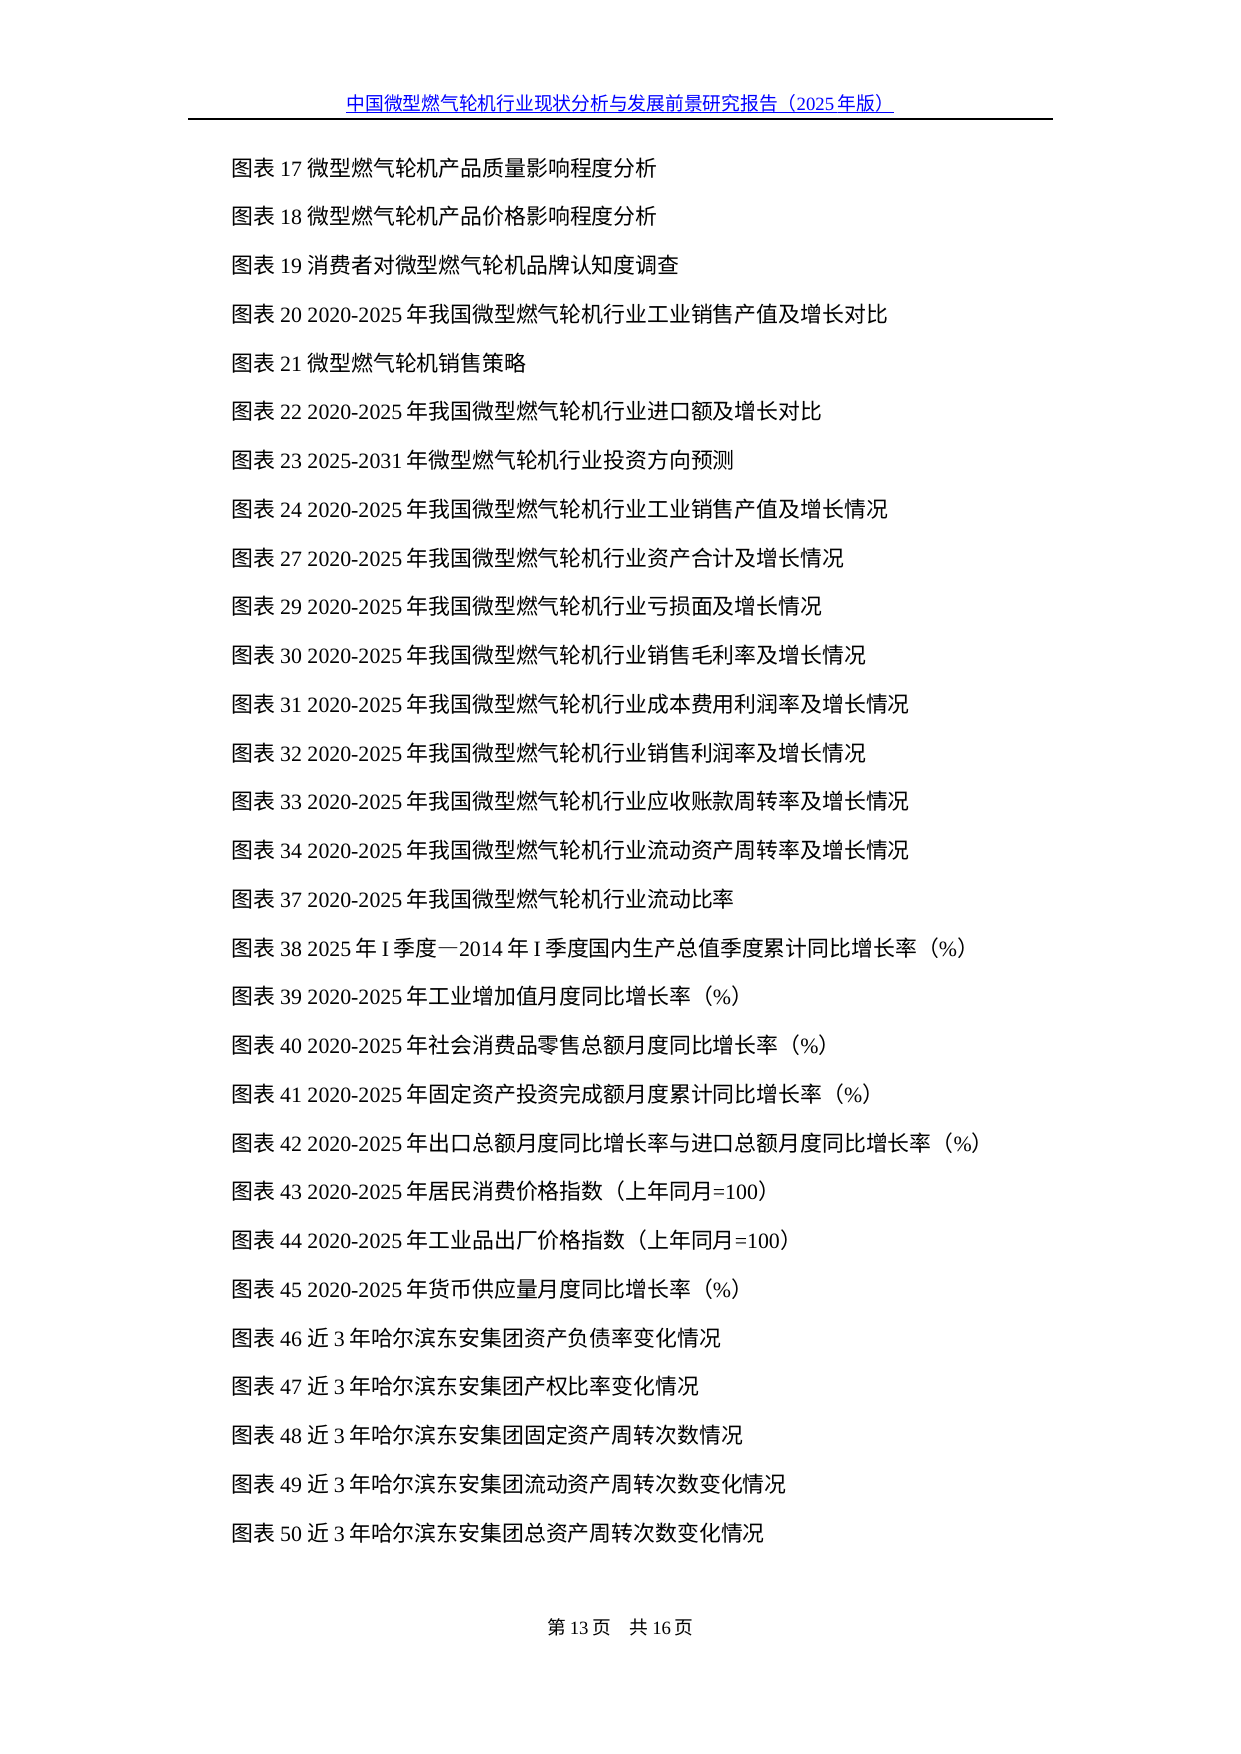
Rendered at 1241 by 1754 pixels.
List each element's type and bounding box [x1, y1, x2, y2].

text [187, 150, 1053, 1548]
